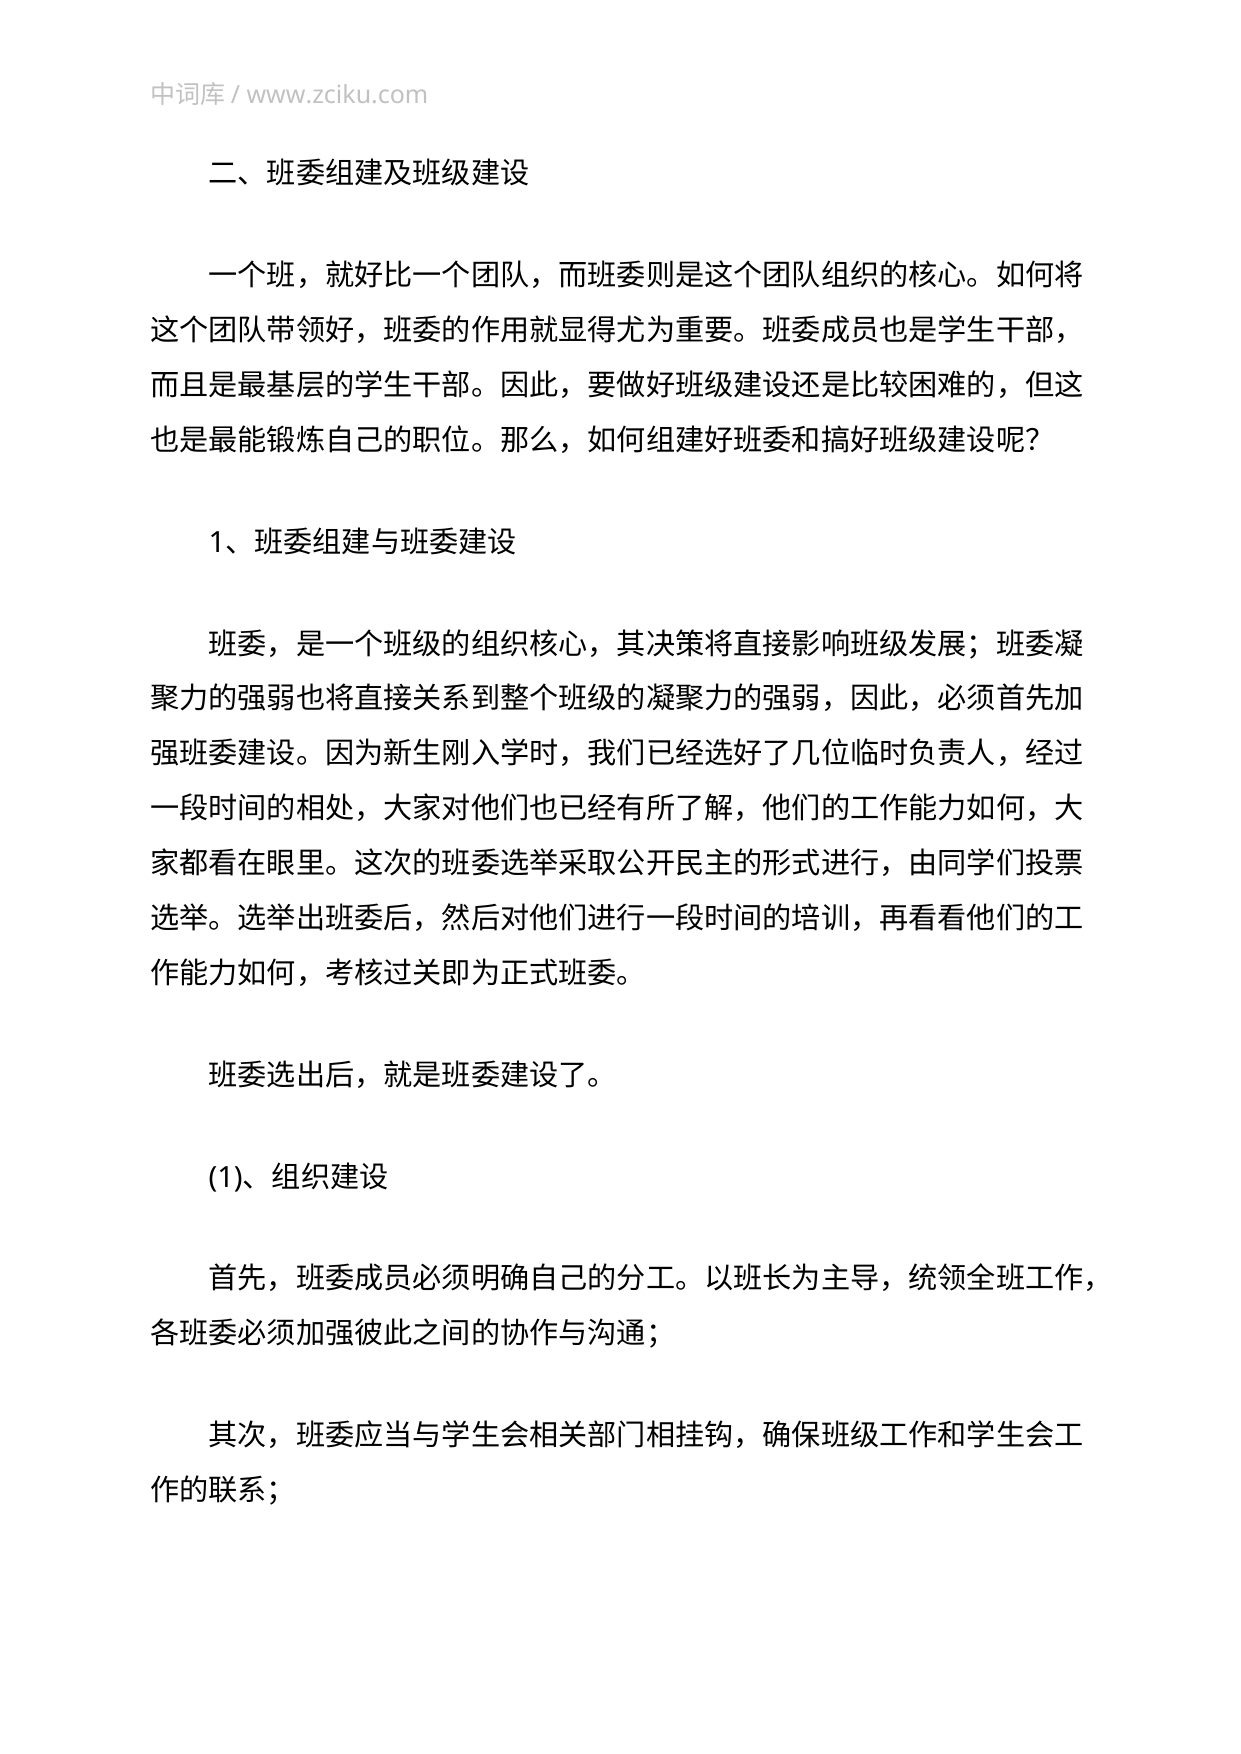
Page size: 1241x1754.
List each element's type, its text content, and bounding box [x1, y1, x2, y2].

text 一个班，就好比一个团队，而班委则是这个团队组织的核心。如何将这个团队带领好，班委的作用就显得尤为重要。班委成员也是学生干部，而且是最基层的学生干部。因此，要做好班级建设还是比较困难的，但这也是最能锻炼自己的职位。那么，如何组建好班委和搞好班级建设呢？ [150, 252, 1090, 459]
text 首先，班委成员必须明确自己的分工。以班长为主导，统领全班工作，各班委必须加强彼此之间的协作与沟通； [150, 1255, 1090, 1352]
text (1)、组织建设 [150, 1153, 1090, 1196]
text 班委，是一个班级的组织核心，其决策将直接影响班级发展；班委凝聚力的强弱也将直接关系到整个班级的凝聚力的强弱，因此，必须首先加强班委建设。因为新生刚入学时，我们已经选好了几位临时负责人，经过一段时间的相处，大家对他们也已经有所了解，他们的工作能力如何，大家都看在眼里。这次的班委选举采取公开民主的形式进行，由同学们投票选举。选举出班委后，然后对他们进行一段时间的培训，再看看他们的工作能力如何，考核过关即为正式班委。 [150, 620, 1090, 992]
text 二、班委组建及班级建设 [150, 150, 1090, 192]
text 班委选出后，就是班委建设了。 [150, 1051, 1090, 1094]
text 1、班委组建与班委建设 [150, 518, 1090, 561]
text 其次，班委应当与学生会相关部门相挂钩，确保班级工作和学生会工作的联系； [150, 1412, 1090, 1509]
